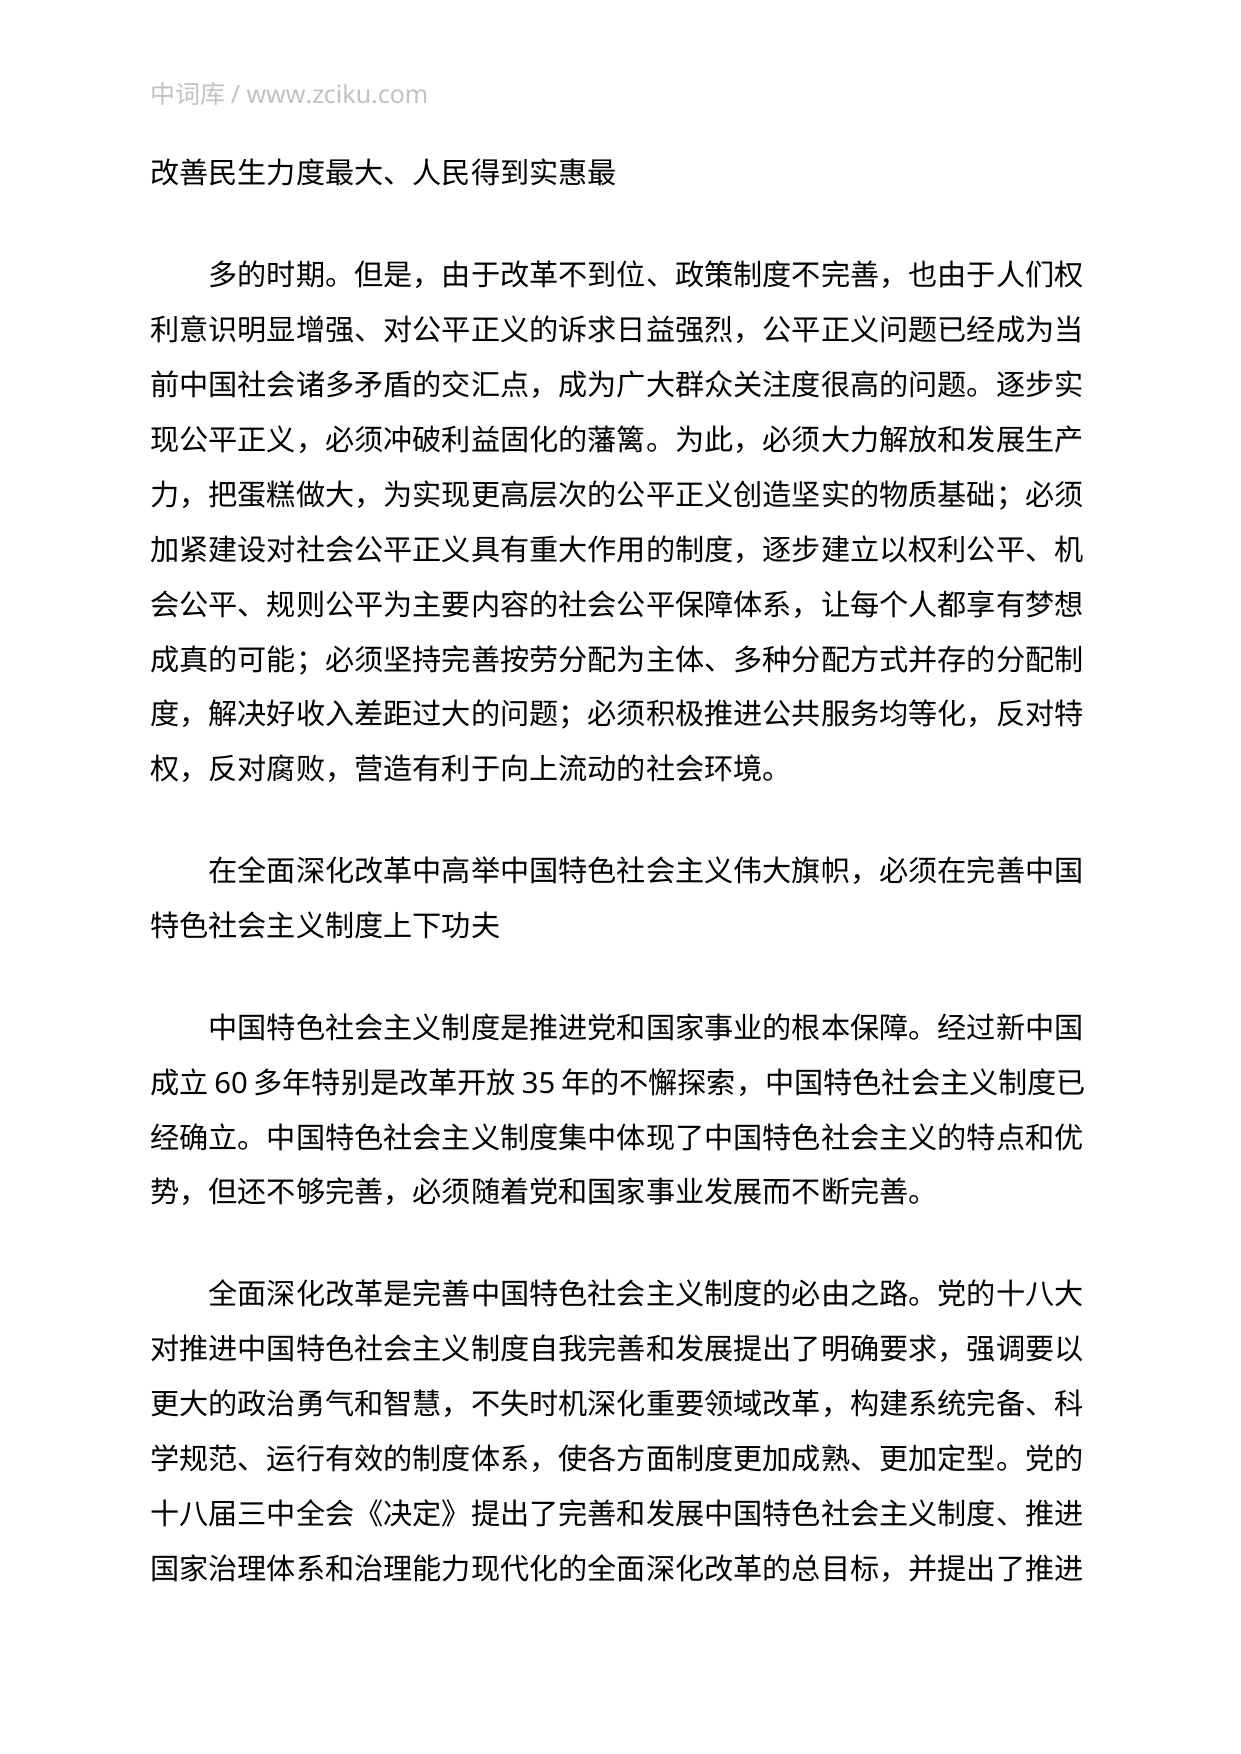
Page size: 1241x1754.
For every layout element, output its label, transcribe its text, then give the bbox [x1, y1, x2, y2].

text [150, 150, 1090, 192]
text 多的时期。但是，由于改革不到位、政策制度不完善，也由于人们权利意识明显增强、对公平正义的诉求日益强烈，公平正义问题已经成为当前中国社会诸多矛盾的交汇点，成为广大群众关注度很高的问题。逐步实现公平正义，必须冲破利益固化的藩篱。为此，必须大力解放和发展生产力，把蛋糕做大，为实现更高层次的公平正义创造坚实的物质基础；必须加紧建设对社会公平正义具有重大作用的制度，逐步建立以权利公平、机会公平、规则公平为主要内容的社会公平保障体系，让每个人都享有梦想成真的可能；必须坚持完善按劳分配为主体、多种分配方式并存的分配制度，解决好收入差距过大的问题；必须积极推进公共服务均等化，反对特权，反对腐败，营造有利于向上流动的社会环境。 [150, 252, 1090, 788]
text 在全面深化改革中高举中国特色社会主义伟大旗帜，必须在完善中国特色社会主义制度上下功夫 [150, 848, 1090, 945]
text 中国特色社会主义制度是推进党和国家事业的根本保障。经过新中国成立60多年特别是改革开放35年的不懈探索，中国特色社会主义制度已经确立。中国特色社会主义制度集中体现了中国特色社会主义的特点和优势，但还不够完善，必须随着党和国家事业发展而不断完善。 [150, 1004, 1090, 1211]
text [150, 1271, 1090, 1588]
